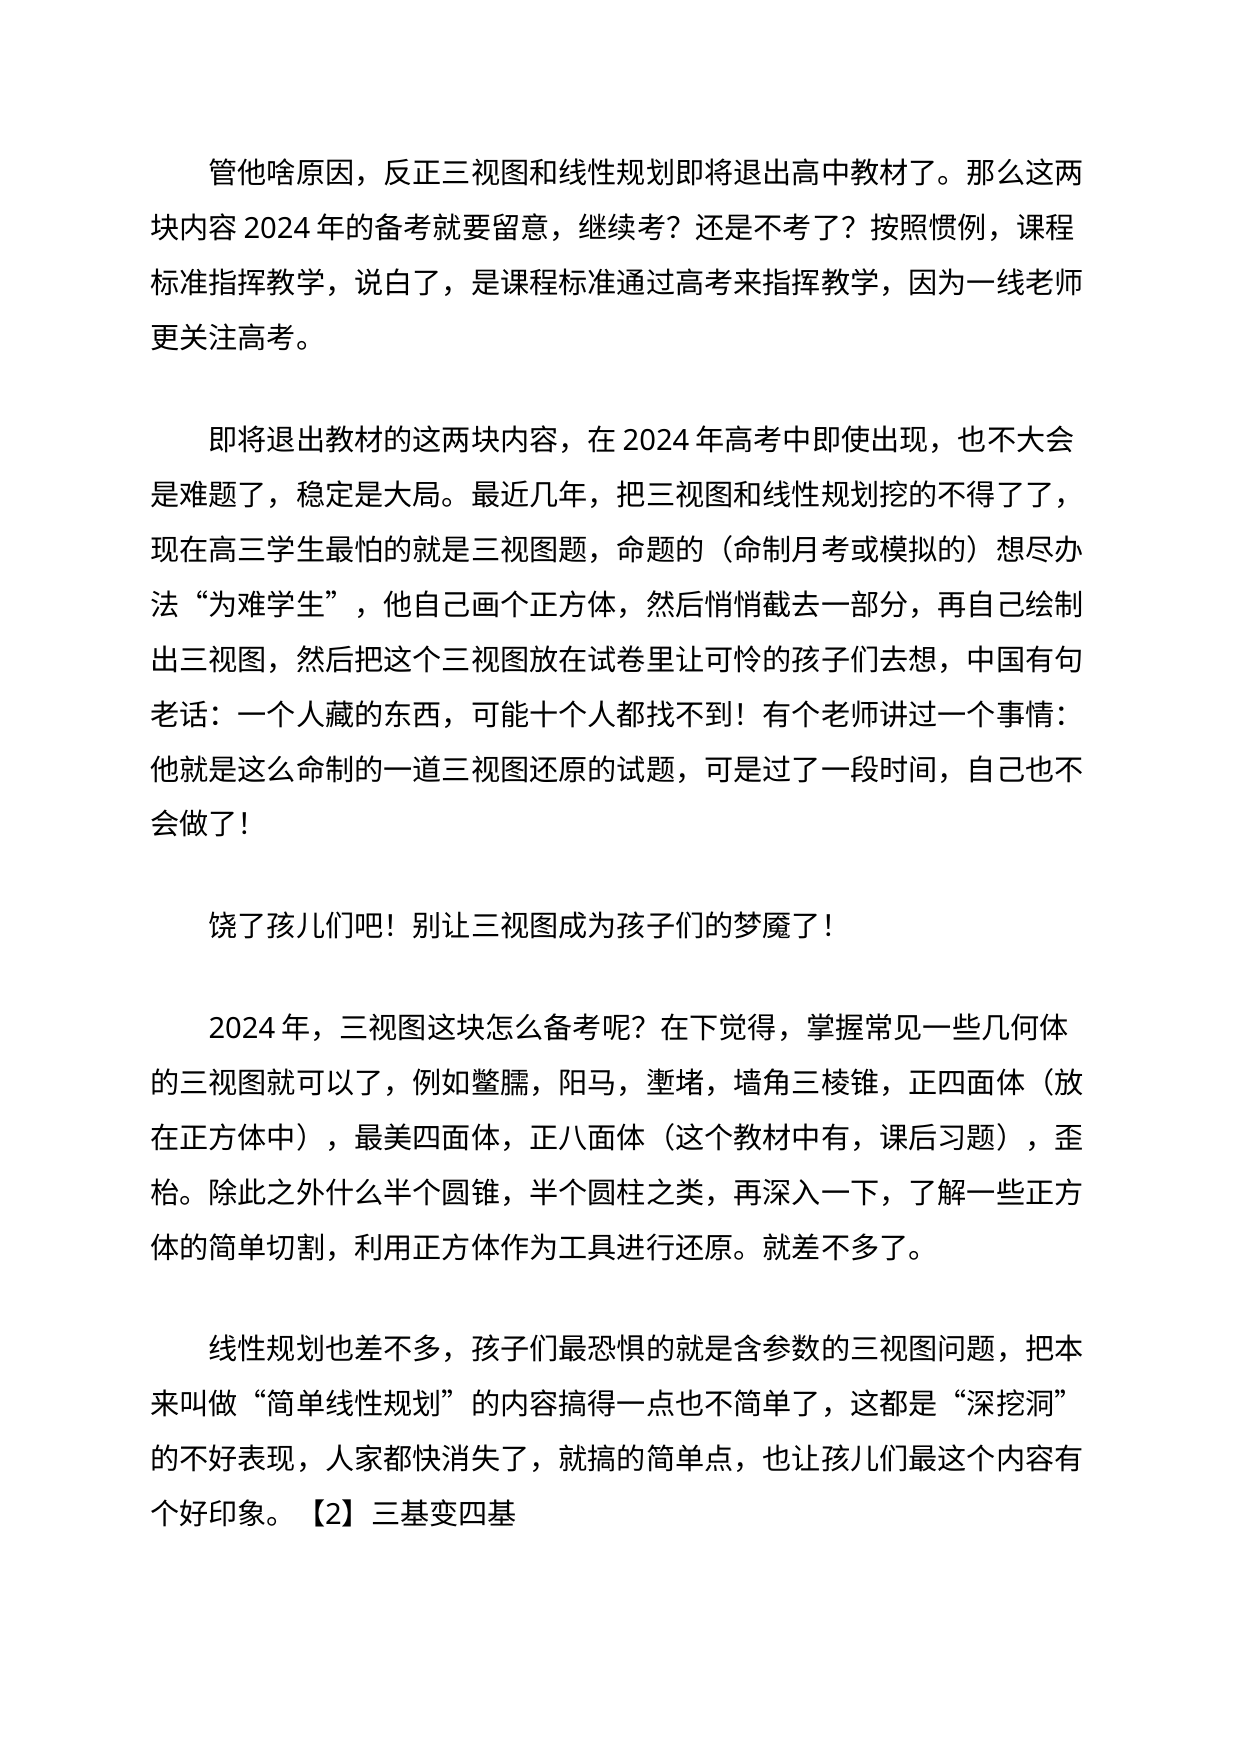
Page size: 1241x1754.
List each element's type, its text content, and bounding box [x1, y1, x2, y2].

text 管他啥原因，反正三视图和线性规划即将退出高中教材了。那么这两块内容2024年的备考就要留意，继续考？还是不考了？按照惯例，课程标准指挥教学，说白了，是课程标准通过高考来指挥教学，因为一线老师更关注高考。 [150, 150, 1090, 357]
text 饶了孩儿们吧！别让三视图成为孩子们的梦魇了！ [150, 903, 1090, 945]
text 线性规划也差不多，孩子们最恐惧的就是含参数的三视图问题，把本来叫做“简单线性规划”的内容搞得一点也不简单了，这都是“深挖洞”的不好表现，人家都快消失了，就搞的简单点，也让孩儿们最这个内容有个好印象。【2】三基变四基 [150, 1326, 1090, 1533]
text 即将退出教材的这两块内容，在2024年高考中即使出现，也不大会是难题了，稳定是大局。最近几年，把三视图和线性规划挖的不得了了，现在高三学生最怕的就是三视图题，命题的（命制月考或模拟的）想尽办法“为难学生”，他自己画个正方体，然后悄悄截去一部分，再自己绘制出三视图，然后把这个三视图放在试卷里让可怜的孩子们去想，中国有句老话：一个人藏的东西，可能十个人都找不到！有个老师讲过一个事情：他就是这么命制的一道三视图还原的试题，可是过了一段时间，自己也不会做了！ [150, 417, 1090, 843]
text 2024年，三视图这块怎么备考呢？在下觉得，掌握常见一些几何体的三视图就可以了，例如鳖臑，阳马，壍堵，墙角三棱锥，正四面体（放在正方体中），最美四面体，正八面体（这个教材中有，课后习题），歪枱。除此之外什么半个圆锥，半个圆柱之类，再深入一下，了解一些正方体的简单切割，利用正方体作为工具进行还原。就差不多了。 [150, 1004, 1090, 1266]
